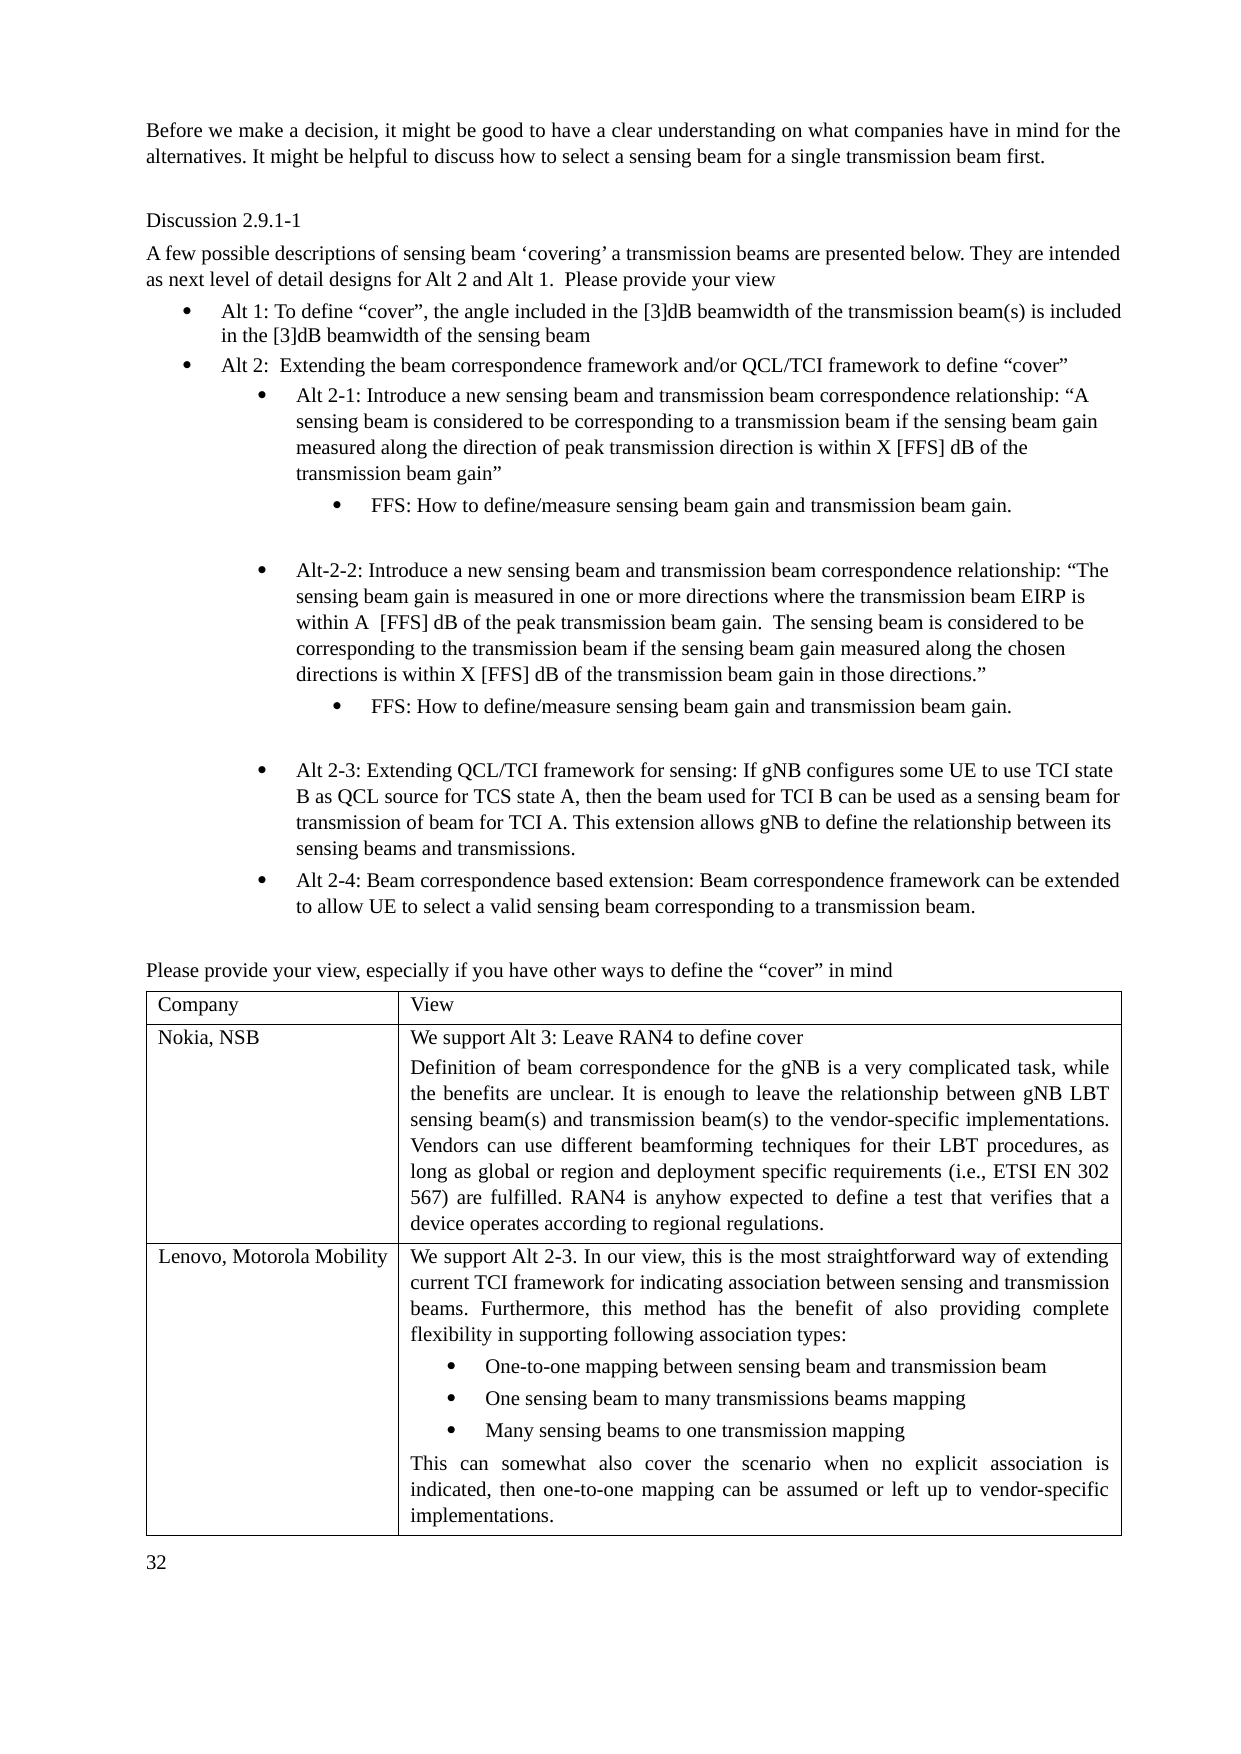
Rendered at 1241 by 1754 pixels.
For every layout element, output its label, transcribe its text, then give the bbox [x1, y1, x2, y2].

table_cell Nokia, NSB [147, 1025, 398, 1243]
list FFS: How to define/measure sensing beam gain and transmission beam gain. [333, 694, 1122, 718]
table_cell We support Alt 2-3. In our view, this is the most straightforward way of extending current TCI framework for indicating association between sensing and transmission beams. Furthermore, this method has the benefit of also providing complete flexibility in supporting following association types: One-to-one mapping between sensing beam and transmission beam One sensing beam to many transmissions beams mapping Many sensing beams to one transmission mapping This can somewhat also cover the scenario when no explicit association is indicated, then one-to-one mapping can be assumed or left up to vendor-specific implementations. [399, 1244, 1121, 1535]
list Alt 2-3: Extending QCL/TCI framework for sensing: If gNB configures some UE to use TCI state B as QCL source for TCS state A, then the beam used for TCI B can be used as a sensing beam for transmission of beam for TCI A. This extension allows gNB to define the relationship between its sensing beams and transmissions. [258, 758, 1122, 860]
table_cell We support Alt 3: Leave RAN4 to define cover Definition of beam correspondence for the gNB is a very complicated task, while the benefits are unclear. It is enough to leave the relationship between gNB LBT sensing beam(s) and transmission beam(s) to the vendor-specific implementations. Vendors can use different beamforming techniques for their LBT procedures, as long as global or region and deployment specific requirements (i.e., ETSI EN 302 567) are fulfilled. RAN4 is anyhow expected to define a test that verifies that a device operates according to regional regulations. [399, 1025, 1121, 1243]
list FFS: How to define/measure sensing beam gain and transmission beam gain. [333, 493, 1122, 517]
table_header Company [147, 992, 398, 1024]
table_cell Lenovo, Motorola Mobility [147, 1244, 398, 1535]
text Please provide your view, especially if you have other ways to define the “cover” in mind [146, 958, 1122, 982]
text A few possible descriptions of sensing beam ‘covering’ a transmission beams are presented below. They are intended as next level of detail designs for Alt 2 and Alt 1. Please provide your view [146, 241, 1122, 291]
list Alt 2-1: Introduce a new sensing beam and transmission beam correspondence relationship: “A sensing beam is considered to be corresponding to a transmission beam if the sensing beam gain measured along the direction of peak transmission direction is within X [FFS] dB of the transmission beam gain” [258, 383, 1122, 485]
table_header View [399, 992, 1121, 1024]
list Alt-2-2: Introduce a new sensing beam and transmission beam correspondence relationship: “The sensing beam gain is measured in one or more directions where the transmission beam EIRP is within A [FFS] dB of the peak transmission beam gain. The sensing beam is considered to be corresponding to the transmission beam if the sensing beam gain measured along the chosen directions is within X [FFS] dB of the transmission beam gain in those directions.” [258, 558, 1122, 686]
text Before we make a decision, it might be good to have a clear understanding on what companies have in mind for the alternatives. It might be helpful to discuss how to select a sensing beam for a single transmission beam first. [146, 118, 1122, 168]
list Alt 2-4: Beam correspondence based extension: Beam correspondence framework can be extended to allow UE to select a valid sensing beam corresponding to a transmission beam. [258, 868, 1122, 918]
list Alt 2: Extending the beam correspondence framework and/or QCL/TCI framework to define “cover” [183, 353, 1122, 377]
text Discussion 2.9.1-1 [146, 208, 1122, 232]
